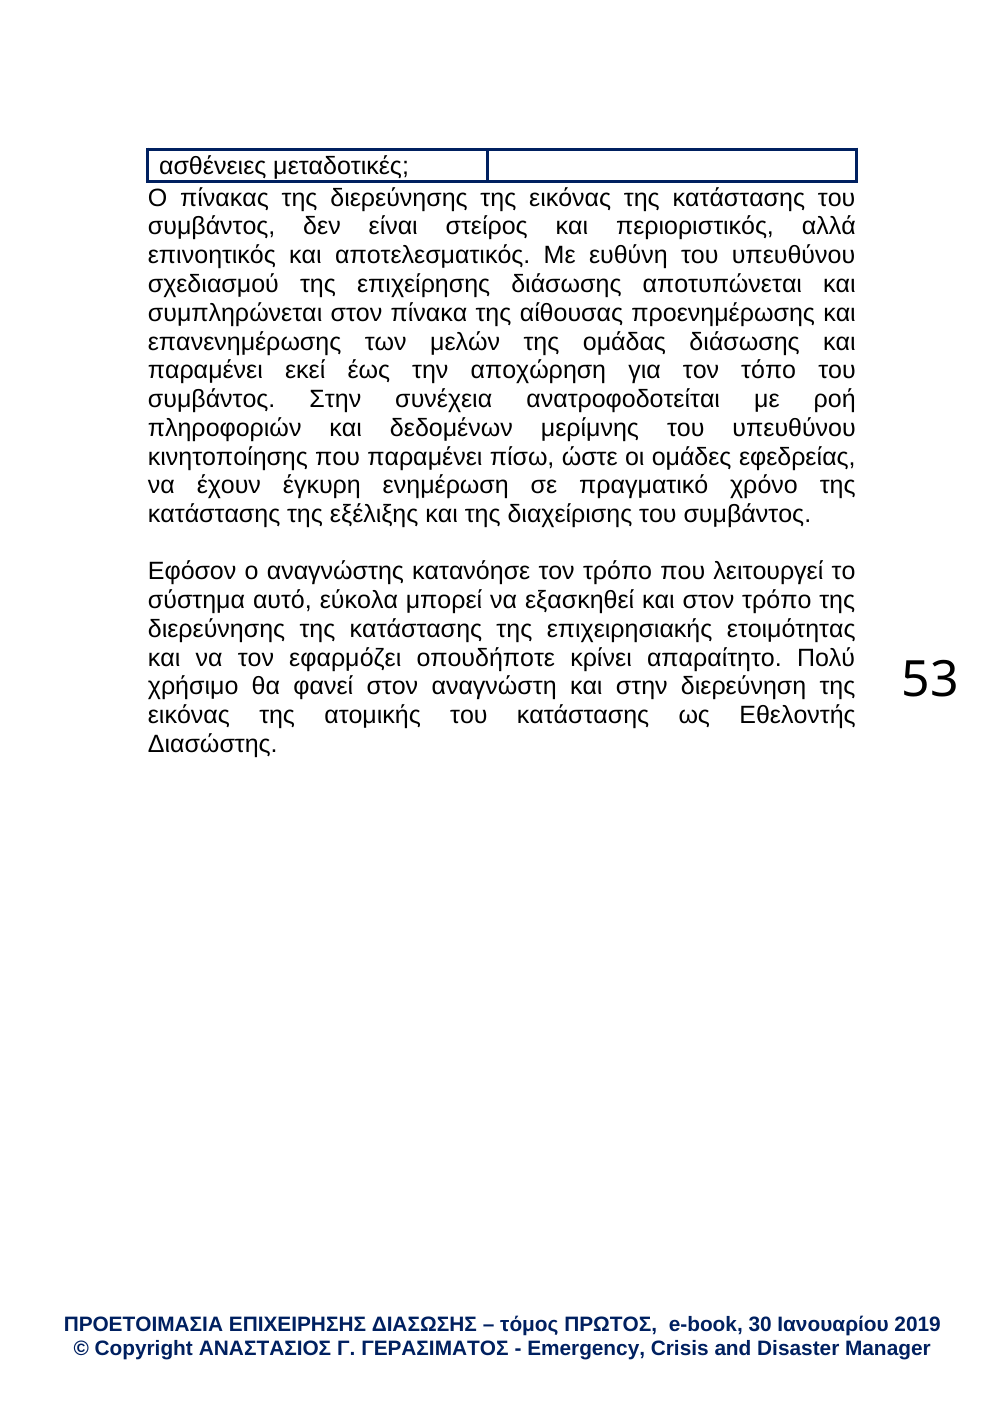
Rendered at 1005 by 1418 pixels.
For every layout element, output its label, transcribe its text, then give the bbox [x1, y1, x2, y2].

text Ο πίνακας της διερεύνησης της εικόνας της κατάστασης του συμβάντος, δεν είναι στείρος και περιοριστικός, αλλά επινοητικός και αποτελεσματικός. Με ευθύνη του υπευθύνου σχεδιασμού της επιχείρησης διάσωσης αποτυπώνεται και συμπληρώνεται στον πίνακα της αίθουσας προενημέρωσης και επανενημέρωσης των μελών της ομάδας διάσωσης και παραμένει εκεί έως την αποχώρηση για τον τόπο του συμβάντος. Στην συνέχεια ανατροφοδοτείται με ροή πληροφοριών και δεδομένων μερίμνης του υπευθύνου κινητοποίησης που παραμένει πίσω, ώστε οι ομάδες εφεδρείας, να έχουν έγκυρη ενημέρωση σε πραγματικό χρόνο της κατάστασης της εξέλιξης και της διαχείρισης του συμβάντος. [148, 183, 856, 528]
text Εφόσον ο αναγνώστης κατανόησε τον τρόπο που λειτουργεί το σύστημα αυτό, εύκολα μπορεί να εξασκηθεί και στον τρόπο της διερεύνησης της κατάστασης της επιχειρησιακής ετοιμότητας και να τον εφαρμόζει οπουδήποτε κρίνει απαραίτητο. Πολύ χρήσιμο θα φανεί στον αναγνώστη και στην διερεύνηση της εικόνας της ατομικής του κατάστασης ως Εθελοντής Διασώστης. [148, 556, 856, 758]
table_cell [489, 151, 855, 179]
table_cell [149, 151, 486, 179]
